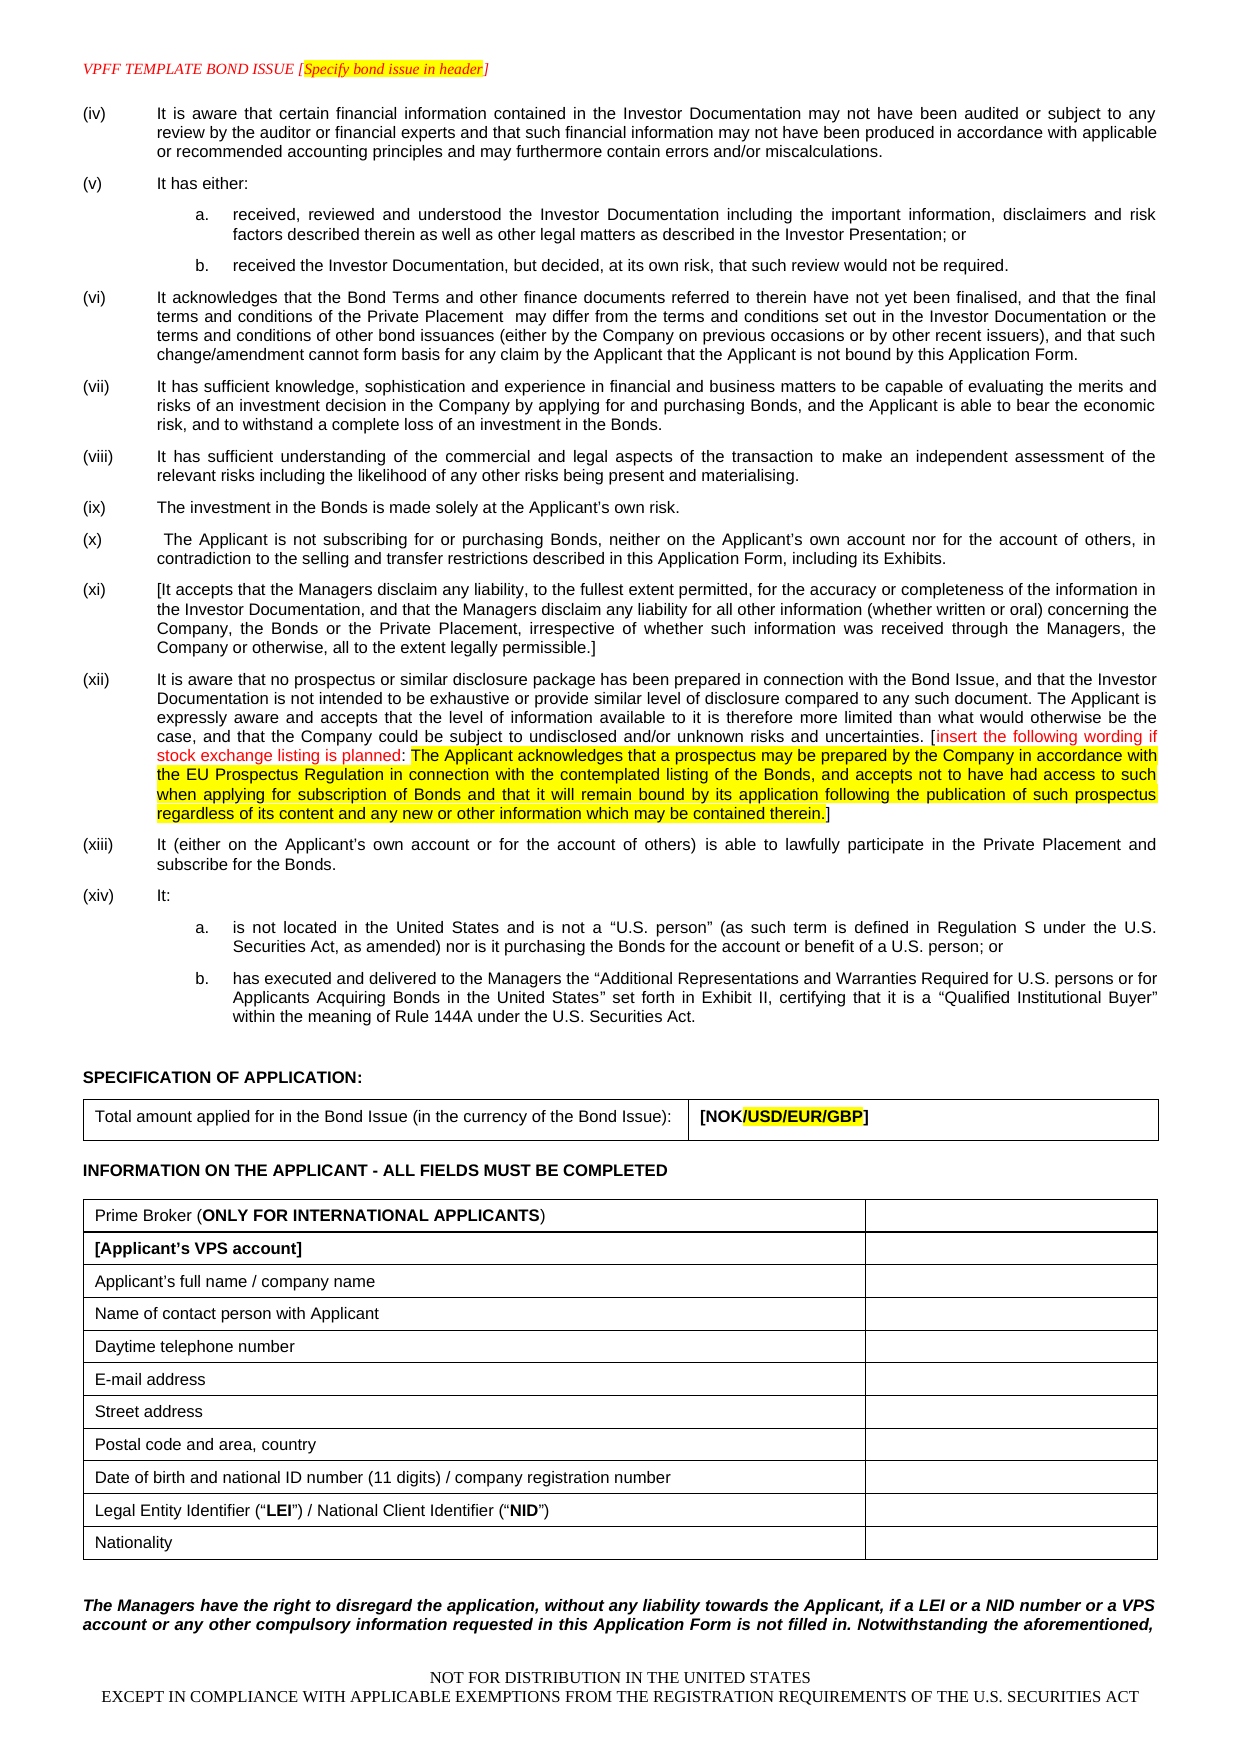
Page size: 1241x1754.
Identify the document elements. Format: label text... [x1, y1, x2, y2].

list is not located in the United States and is not a “U.S. person” (as such term is defined in Regulation S under the U.S. Securities Act, as amended) nor is it purchasing the Bonds for the account or benefit of a U.S. person; or [195, 918, 1157, 956]
list received, reviewed and understood the Investor Documentation including the important information, disclaimers and risk factors described therein as well as other legal matters as described in the Investor Presentation; or [195, 205, 1157, 243]
table_header [NOK/USD/EUR/GBP] [689, 1100, 1158, 1140]
table_cell Nationality [84, 1527, 865, 1558]
list It (either on the Applicant’s own account or for the account of others) is able to lawfully participate in the Private Placement and subscribe for the Bonds. [83, 835, 1157, 873]
list It has sufficient understanding of the commercial and legal aspects of the transaction to make an independent assessment of the relevant risks including the likelihood of any other risks being present and materialising. [83, 447, 1157, 485]
table_cell Name of contact person with Applicant [84, 1298, 865, 1329]
list has executed and delivered to the Managers the “Additional Representations and Warranties Required for U.S. persons or for Applicants Acquiring Bonds in the United States” set forth in Exhibit II, certifying that it is a “Qualified Institutional Buyer” within the meaning of Rule 144A under the U.S. Securities Act. [195, 968, 1157, 1026]
table_cell [866, 1233, 1157, 1264]
table_cell [Applicant’s VPS account] [84, 1233, 865, 1264]
list It is aware that certain financial information contained in the Investor Documentation may not have been audited or subject to any review by the auditor or financial experts and that such financial information may not have been produced in accordance with applicable or recommended accounting principles and may furthermore contain errors and/or miscalculations. [83, 103, 1157, 161]
table_cell [866, 1265, 1157, 1297]
table_cell [866, 1527, 1157, 1558]
text INFORMATION ON THE APPLICANT - ALL FIELDS MUST BE COMPLETED [83, 1160, 1157, 1179]
table_cell E-mail address [84, 1363, 865, 1395]
list It has either: [83, 173, 1157, 193]
table_cell Date of birth and national ID number (11 digits) / company registration number [84, 1461, 865, 1493]
table_cell [866, 1494, 1157, 1526]
list The investment in the Bonds is made solely at the Applicant’s own risk. [83, 498, 1157, 517]
text SPECIFICATION OF APPLICATION: [83, 1068, 1157, 1087]
table_cell Street address [84, 1396, 865, 1428]
list It acknowledges that the Bond Terms and other finance documents referred to therein have not yet been finalised, and that the final terms and conditions of the Private Placement may differ from the terms and conditions set out in the Investor Documentation or the terms and conditions of other bond issuances (either by the Company on previous occasions or by other recent issuers), and that such change/amendment cannot form basis for any claim by the Applicant that the Applicant is not bound by this Application Form. [83, 288, 1157, 364]
list It is aware that no prospectus or similar disclosure package has been prepared in connection with the Bond Issue, and that the Investor Documentation is not intended to be exhaustive or provide similar level of disclosure compared to any such document. The Applicant is expressly aware and accepts that the level of information available to it is therefore more limited than what would otherwise be the case, and that the Company could be subject to undisclosed and/or unknown risks and uncertainties. [insert the following wording if stock exchange listing is planned: The Applicant acknowledges that a prospectus may be prepared by the Company in accordance with the EU Prospectus Regulation in connection with the contemplated listing of the Bonds, and accepts not to have had access to such when applying for subscription of Bonds and that it will remain bound by its application following the publication of such prospectus regardless of its content and any new or other information which may be contained therein.] [83, 669, 1157, 823]
table_header Total amount applied for in the Bond Issue (in the currency of the Bond Issue): [84, 1100, 688, 1140]
table_cell Postal code and area, country [84, 1429, 865, 1460]
table_cell [866, 1298, 1157, 1329]
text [83, 1595, 1157, 1634]
list received the Investor Documentation, but decided, at its own risk, that such review would not be required. [195, 256, 1157, 275]
table_cell Legal Entity Identifier (“LEI”) / National Client Identifier (“NID”) [84, 1494, 865, 1526]
table_cell [866, 1363, 1157, 1395]
list [It accepts that the Managers disclaim any liability, to the fullest extent permitted, for the accuracy or completeness of the information in the Investor Documentation, and that the Managers disclaim any liability for all other information (whether written or oral) concerning the Company, the Bonds or the Private Placement, irrespective of whether such information was received through the Managers, the Company or otherwise, all to the extent legally permissible.] [83, 580, 1157, 657]
table_cell Applicant’s full name / company name [84, 1265, 865, 1297]
table_header Prime Broker (ONLY FOR INTERNATIONAL APPLICANTS) [84, 1200, 865, 1231]
list It has sufficient knowledge, sophistication and experience in financial and business matters to be capable of evaluating the merits and risks of an investment decision in the Company by applying for and purchasing Bonds, and the Applicant is able to bear the economic risk, and to withstand a complete loss of an investment in the Bonds. [83, 377, 1157, 434]
list It: [83, 886, 1157, 905]
table_cell [866, 1396, 1157, 1428]
table_cell [866, 1331, 1157, 1362]
table_header [866, 1200, 1157, 1231]
table_cell [866, 1429, 1157, 1460]
list The Applicant is not subscribing for or purchasing Bonds, neither on the Applicant’s own account nor for the account of others, in contradiction to the selling and transfer restrictions described in this Application Form, including its Exhibits. [83, 529, 1157, 568]
table_cell [866, 1461, 1157, 1493]
table_cell Daytime telephone number [84, 1331, 865, 1362]
